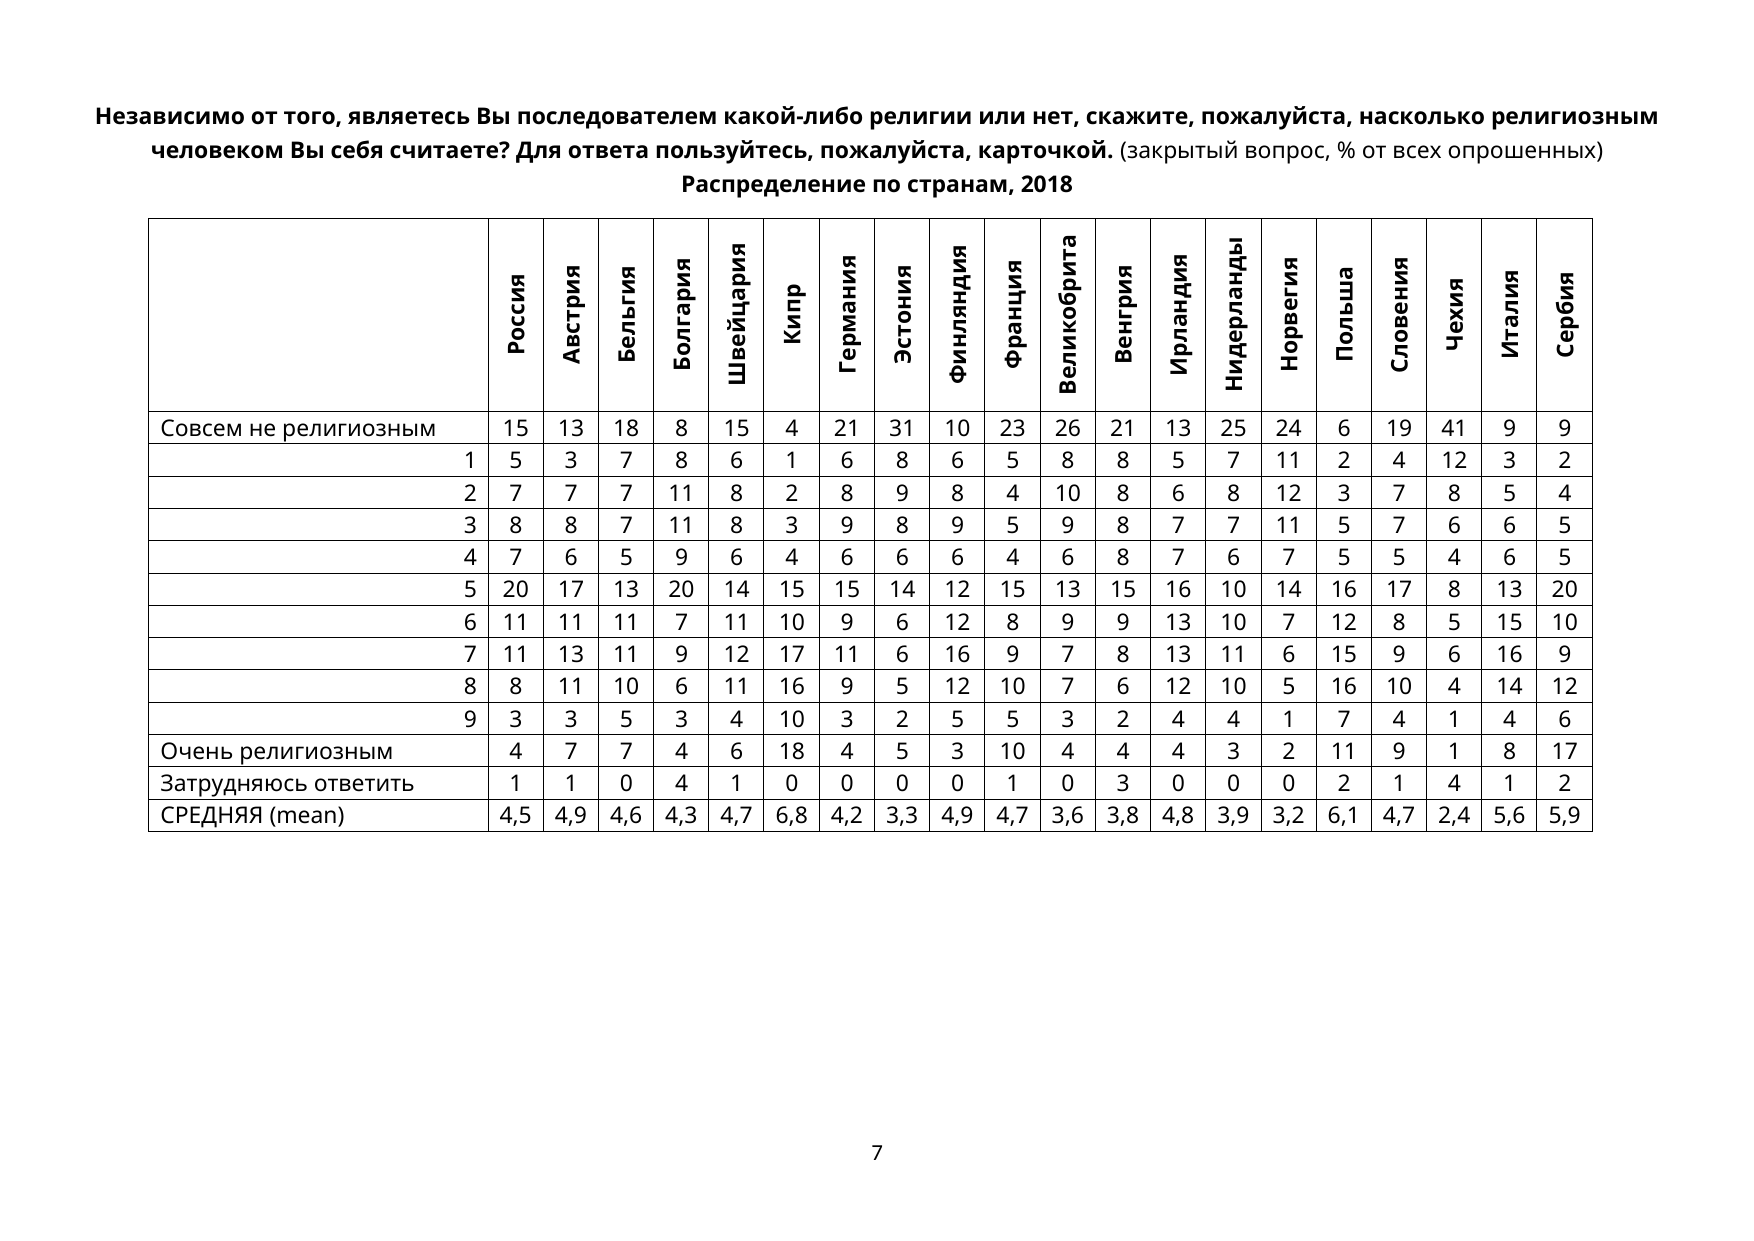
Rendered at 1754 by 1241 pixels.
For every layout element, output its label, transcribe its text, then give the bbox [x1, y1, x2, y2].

table_header Франция [985, 219, 1040, 411]
table_cell 17 [1372, 574, 1426, 605]
table_cell 7 [489, 541, 543, 572]
table_header Италия [1482, 219, 1536, 411]
table_cell 4 [1372, 703, 1426, 734]
table_cell 10 [930, 412, 984, 443]
table_cell 3,2 [1262, 800, 1316, 831]
table_cell 6 [820, 541, 874, 572]
table_cell 7 [544, 477, 598, 508]
table_cell 25 [1206, 412, 1261, 443]
table_cell 17 [764, 638, 819, 669]
table_cell 1 [1427, 703, 1481, 734]
table_cell 8 [1427, 574, 1481, 605]
table_cell 16 [1317, 574, 1371, 605]
table_cell 4,8 [1151, 800, 1205, 831]
table_cell 2 [1096, 703, 1150, 734]
table_cell 11 [820, 638, 874, 669]
table_cell 4 [709, 703, 763, 734]
table_cell 9 [654, 541, 708, 572]
table_header Сербия [1537, 219, 1592, 411]
table_cell 6 [1262, 638, 1316, 669]
table_header Польша [1317, 219, 1371, 411]
table_header Болгария [654, 219, 708, 411]
table_cell 8 [709, 477, 763, 508]
table_cell 2 [764, 477, 819, 508]
table_cell 4,3 [654, 800, 708, 831]
table_cell 1 [709, 767, 763, 798]
table_cell 4 [1482, 703, 1536, 734]
table_cell 5 [599, 541, 653, 572]
table_cell 12 [1317, 606, 1371, 637]
table_cell 8 [875, 509, 929, 540]
table_cell 3 [489, 703, 543, 734]
table_cell 10 [764, 606, 819, 637]
table_cell 24 [1262, 412, 1316, 443]
table_cell 0 [1262, 767, 1316, 798]
table_cell 13 [1151, 412, 1205, 443]
table_cell 8 [985, 606, 1040, 637]
table_cell 17 [1537, 735, 1592, 766]
table_cell 1 [1427, 735, 1481, 766]
table_cell 19 [1372, 412, 1426, 443]
table_cell 8 [1096, 541, 1150, 572]
table_cell 11 [489, 638, 543, 669]
table_cell 8 [654, 412, 708, 443]
table_cell 4 [985, 477, 1040, 508]
table_cell 10 [1206, 574, 1261, 605]
table_cell 5 [875, 670, 929, 702]
table_cell 0 [1041, 767, 1095, 798]
table_cell 7 [1151, 541, 1205, 572]
table_cell 8 [489, 509, 543, 540]
table_cell 6 [1151, 477, 1205, 508]
table_header Ирландия [1151, 219, 1205, 411]
table_cell 7 [1206, 509, 1261, 540]
table_cell 2 [875, 703, 929, 734]
table_cell 2,4 [1427, 800, 1481, 831]
table_cell 3 [1096, 767, 1150, 798]
table_cell 14 [709, 574, 763, 605]
table_cell 10 [1041, 477, 1095, 508]
table_cell 3 [1041, 703, 1095, 734]
table_cell 5 [930, 703, 984, 734]
table_cell 5 [1151, 444, 1205, 476]
table_cell 4 [985, 541, 1040, 572]
table_cell 4,2 [820, 800, 874, 831]
table_cell 2 [1537, 767, 1592, 798]
table_cell 5,9 [1537, 800, 1592, 831]
table_cell 4 [1206, 703, 1261, 734]
table_cell 8 [1041, 444, 1095, 476]
table_cell 4,5 [489, 800, 543, 831]
table_cell 15 [764, 574, 819, 605]
table_cell 20 [1537, 574, 1592, 605]
table_cell 8 [1206, 477, 1261, 508]
table_cell 6 [1427, 638, 1481, 669]
table_cell 4,7 [709, 800, 763, 831]
table_cell 6 [1096, 670, 1150, 702]
table_cell 13 [1482, 574, 1536, 605]
table_cell 0 [764, 767, 819, 798]
table_cell 15 [489, 412, 543, 443]
table_cell 10 [1206, 670, 1261, 702]
table_cell 1 [489, 767, 543, 798]
table_cell 1 [544, 767, 598, 798]
table_cell 13 [544, 412, 598, 443]
table_cell 7 [599, 735, 653, 766]
table_header [149, 219, 488, 411]
table_cell 4,6 [599, 800, 653, 831]
table_cell 5 [985, 509, 1040, 540]
table_cell 14 [1262, 574, 1316, 605]
table_cell 3 [820, 703, 874, 734]
table_cell 6 [820, 444, 874, 476]
table_cell 9 [1096, 606, 1150, 637]
table_cell 6 [1482, 509, 1536, 540]
table_cell 12 [1537, 670, 1592, 702]
table_cell 4 [1372, 444, 1426, 476]
table_cell 3,8 [1096, 800, 1150, 831]
table_cell 15 [1317, 638, 1371, 669]
table_cell 3 [654, 703, 708, 734]
table_cell 12 [930, 670, 984, 702]
table_cell 5 [1537, 541, 1592, 572]
table_cell 6 [1041, 541, 1095, 572]
table_cell 6 [875, 541, 929, 572]
table_cell 10 [764, 703, 819, 734]
table_cell 9 [1482, 412, 1536, 443]
table_cell 10 [985, 670, 1040, 702]
table_cell 3,9 [1206, 800, 1261, 831]
table_cell 5 [1427, 606, 1481, 637]
table_header Словения [1372, 219, 1426, 411]
table_cell 11 [544, 606, 598, 637]
table_cell 8 [1372, 606, 1426, 637]
table_cell 3 [544, 444, 598, 476]
table_cell 4 [489, 735, 543, 766]
table_cell 8 [489, 670, 543, 702]
table_cell 8 [544, 509, 598, 540]
table_cell 1 [985, 767, 1040, 798]
table_cell 13 [1151, 606, 1205, 637]
table_cell 4 [1537, 477, 1592, 508]
table_cell 7 [1317, 703, 1371, 734]
table_cell 20 [489, 574, 543, 605]
table_cell 10 [985, 735, 1040, 766]
table_cell 6 [875, 606, 929, 637]
table_cell 9 [820, 670, 874, 702]
table_cell 21 [1096, 412, 1150, 443]
table_cell Затрудняюсь ответить [149, 767, 488, 798]
table_cell 3 [930, 735, 984, 766]
table_cell 4 [1427, 670, 1481, 702]
table_cell 4 [149, 541, 488, 572]
table_cell 4,7 [1372, 800, 1426, 831]
table_cell 12 [930, 574, 984, 605]
table_cell 5 [875, 735, 929, 766]
table_cell 7 [1372, 477, 1426, 508]
table_cell 7 [1372, 509, 1426, 540]
table_cell 2 [1317, 444, 1371, 476]
table_cell 11 [489, 606, 543, 637]
table_cell Очень религиозным [149, 735, 488, 766]
table_cell 4 [820, 735, 874, 766]
table_cell 7 [599, 477, 653, 508]
table_cell 5 [489, 444, 543, 476]
table_cell 4 [1096, 735, 1150, 766]
table_header Венгрия [1096, 219, 1150, 411]
table_cell 8 [709, 509, 763, 540]
table_cell 7 [1206, 444, 1261, 476]
table_cell 4 [1041, 735, 1095, 766]
table_cell 3 [1482, 444, 1536, 476]
table_cell 11 [709, 606, 763, 637]
table_cell 4,9 [930, 800, 984, 831]
table_cell 8 [875, 444, 929, 476]
table_cell 0 [930, 767, 984, 798]
table_cell 6 [1317, 412, 1371, 443]
table_cell 3,3 [875, 800, 929, 831]
table_cell 1 [1482, 767, 1536, 798]
table_cell 0 [1151, 767, 1205, 798]
table_header Швейцария [709, 219, 763, 411]
table_cell 4,9 [544, 800, 598, 831]
table_cell 8 [820, 477, 874, 508]
table_cell 0 [1206, 767, 1261, 798]
table_cell 6,8 [764, 800, 819, 831]
table_cell 5 [1482, 477, 1536, 508]
table_header Чехия [1427, 219, 1481, 411]
table_cell 16 [764, 670, 819, 702]
table_cell 5 [1317, 509, 1371, 540]
table_cell 16 [1482, 638, 1536, 669]
table_cell 8 [1482, 735, 1536, 766]
table_cell 14 [1482, 670, 1536, 702]
table_cell 6 [709, 735, 763, 766]
table_header Бельгия [599, 219, 653, 411]
table_cell 3 [544, 703, 598, 734]
text Независимо от того, являетесь Вы последователем какой-либо религии или нет, скажите, пожалуйста, насколько религиозным человеком Вы себя считаете? Для ответа пользуйтесь, пожалуйста, карточкой. (закрытый вопрос, % от всех опрошенных) Распределение по странам, 2018 [75, 100, 1679, 199]
table_cell 4,7 [985, 800, 1040, 831]
table_cell 4 [654, 735, 708, 766]
table_cell 6 [930, 541, 984, 572]
table_cell 11 [1262, 509, 1316, 540]
table_cell 9 [1537, 412, 1592, 443]
table_cell 9 [875, 477, 929, 508]
table_header Норвегия [1262, 219, 1316, 411]
table_cell 6 [930, 444, 984, 476]
table_cell 1 [149, 444, 488, 476]
table_cell 5 [149, 574, 488, 605]
table_cell 7 [1041, 638, 1095, 669]
table_cell 3 [764, 509, 819, 540]
table_cell 8 [149, 670, 488, 702]
table_header Финляндия [930, 219, 984, 411]
table_cell 10 [1537, 606, 1592, 637]
table_cell 8 [1427, 477, 1481, 508]
table_cell 10 [1206, 606, 1261, 637]
table_cell 6 [1206, 541, 1261, 572]
table_cell 7 [1262, 541, 1316, 572]
table_cell 7 [1041, 670, 1095, 702]
table_cell 11 [654, 509, 708, 540]
table_header Австрия [544, 219, 598, 411]
table_cell 1 [1262, 703, 1316, 734]
table_cell 8 [1096, 444, 1150, 476]
table_cell 5 [985, 703, 1040, 734]
table_cell 6 [709, 541, 763, 572]
table_cell 0 [599, 767, 653, 798]
table_cell 11 [599, 606, 653, 637]
table_cell 23 [985, 412, 1040, 443]
table_cell 10 [1372, 670, 1426, 702]
table_cell 5,6 [1482, 800, 1536, 831]
table_cell 2 [1537, 444, 1592, 476]
table_cell 41 [1427, 412, 1481, 443]
table_cell 11 [709, 670, 763, 702]
table_cell 8 [1096, 509, 1150, 540]
table_cell 2 [1262, 735, 1316, 766]
table_cell 4 [654, 767, 708, 798]
table_cell 9 [149, 703, 488, 734]
table_cell 20 [654, 574, 708, 605]
table_cell Совсем не религиозным [149, 412, 488, 443]
table_cell 4 [764, 412, 819, 443]
table_cell 12 [709, 638, 763, 669]
table_cell 6 [654, 670, 708, 702]
table_cell 4 [1151, 735, 1205, 766]
table_cell 1 [1372, 767, 1426, 798]
table_cell 2 [149, 477, 488, 508]
table_cell 9 [930, 509, 984, 540]
table_cell 11 [1317, 735, 1371, 766]
table_cell 6 [149, 606, 488, 637]
table_cell 7 [599, 444, 653, 476]
table_header Нидерланды [1206, 219, 1261, 411]
table_cell 18 [764, 735, 819, 766]
table_cell 11 [1262, 444, 1316, 476]
table_cell 6 [709, 444, 763, 476]
table_cell 9 [1041, 606, 1095, 637]
table_cell 16 [1317, 670, 1371, 702]
table_cell 15 [709, 412, 763, 443]
table_cell 14 [875, 574, 929, 605]
table_header Эстония [875, 219, 929, 411]
table_cell 0 [820, 767, 874, 798]
table_cell 5 [1317, 541, 1371, 572]
table_cell 6,1 [1317, 800, 1371, 831]
table_cell 7 [599, 509, 653, 540]
table_cell 4 [1427, 767, 1481, 798]
table_cell 12 [1151, 670, 1205, 702]
table_cell СРЕДНЯЯ (mean) [149, 800, 488, 831]
table_cell 26 [1041, 412, 1095, 443]
table_cell 21 [820, 412, 874, 443]
table_cell 9 [1537, 638, 1592, 669]
table_cell 3 [1206, 735, 1261, 766]
table_cell 16 [1151, 574, 1205, 605]
table_cell 6 [875, 638, 929, 669]
table_cell 11 [1206, 638, 1261, 669]
table_cell 3 [1317, 477, 1371, 508]
table_cell 12 [1262, 477, 1316, 508]
table_cell 4 [764, 541, 819, 572]
table_cell 5 [1372, 541, 1426, 572]
table_cell 5 [985, 444, 1040, 476]
table_header Германия [820, 219, 874, 411]
table_cell 12 [1427, 444, 1481, 476]
table_cell 16 [930, 638, 984, 669]
table_cell 12 [930, 606, 984, 637]
table_cell 8 [1096, 638, 1150, 669]
table_cell 8 [654, 444, 708, 476]
table_cell 13 [599, 574, 653, 605]
table_cell 15 [1096, 574, 1150, 605]
table_cell 6 [544, 541, 598, 572]
table_header Кипр [764, 219, 819, 411]
table_cell 4 [1427, 541, 1481, 572]
table_cell 11 [654, 477, 708, 508]
table_cell 13 [1041, 574, 1095, 605]
table_cell 15 [1482, 606, 1536, 637]
table_cell 8 [1096, 477, 1150, 508]
table_cell 8 [930, 477, 984, 508]
table_cell 10 [599, 670, 653, 702]
table_cell 6 [1427, 509, 1481, 540]
table_cell 15 [820, 574, 874, 605]
table_cell 18 [599, 412, 653, 443]
table_cell 0 [875, 767, 929, 798]
table_cell 15 [985, 574, 1040, 605]
table_header Великобритания [1041, 219, 1095, 411]
table_cell 9 [1372, 735, 1426, 766]
table_cell 11 [599, 638, 653, 669]
table_cell 13 [1151, 638, 1205, 669]
table_cell 7 [1262, 606, 1316, 637]
table_cell 9 [1372, 638, 1426, 669]
table_cell 3 [149, 509, 488, 540]
table_cell 7 [654, 606, 708, 637]
table_cell 3,6 [1041, 800, 1095, 831]
table_cell 5 [1537, 509, 1592, 540]
table_cell 9 [820, 606, 874, 637]
table_cell 5 [599, 703, 653, 734]
table_cell 13 [544, 638, 598, 669]
table_cell 31 [875, 412, 929, 443]
table_cell 5 [1262, 670, 1316, 702]
table_cell 11 [544, 670, 598, 702]
table_cell 7 [544, 735, 598, 766]
table_cell 9 [985, 638, 1040, 669]
table_cell 7 [1151, 509, 1205, 540]
table_cell 7 [489, 477, 543, 508]
table_cell 6 [1482, 541, 1536, 572]
table_cell 2 [1317, 767, 1371, 798]
table_cell 7 [149, 638, 488, 669]
table_cell 6 [1537, 703, 1592, 734]
table_cell 4 [1151, 703, 1205, 734]
table_cell 9 [654, 638, 708, 669]
table_header Россия [489, 219, 543, 411]
table_cell 9 [1041, 509, 1095, 540]
table_cell 1 [764, 444, 819, 476]
table_cell 9 [820, 509, 874, 540]
table_cell 17 [544, 574, 598, 605]
